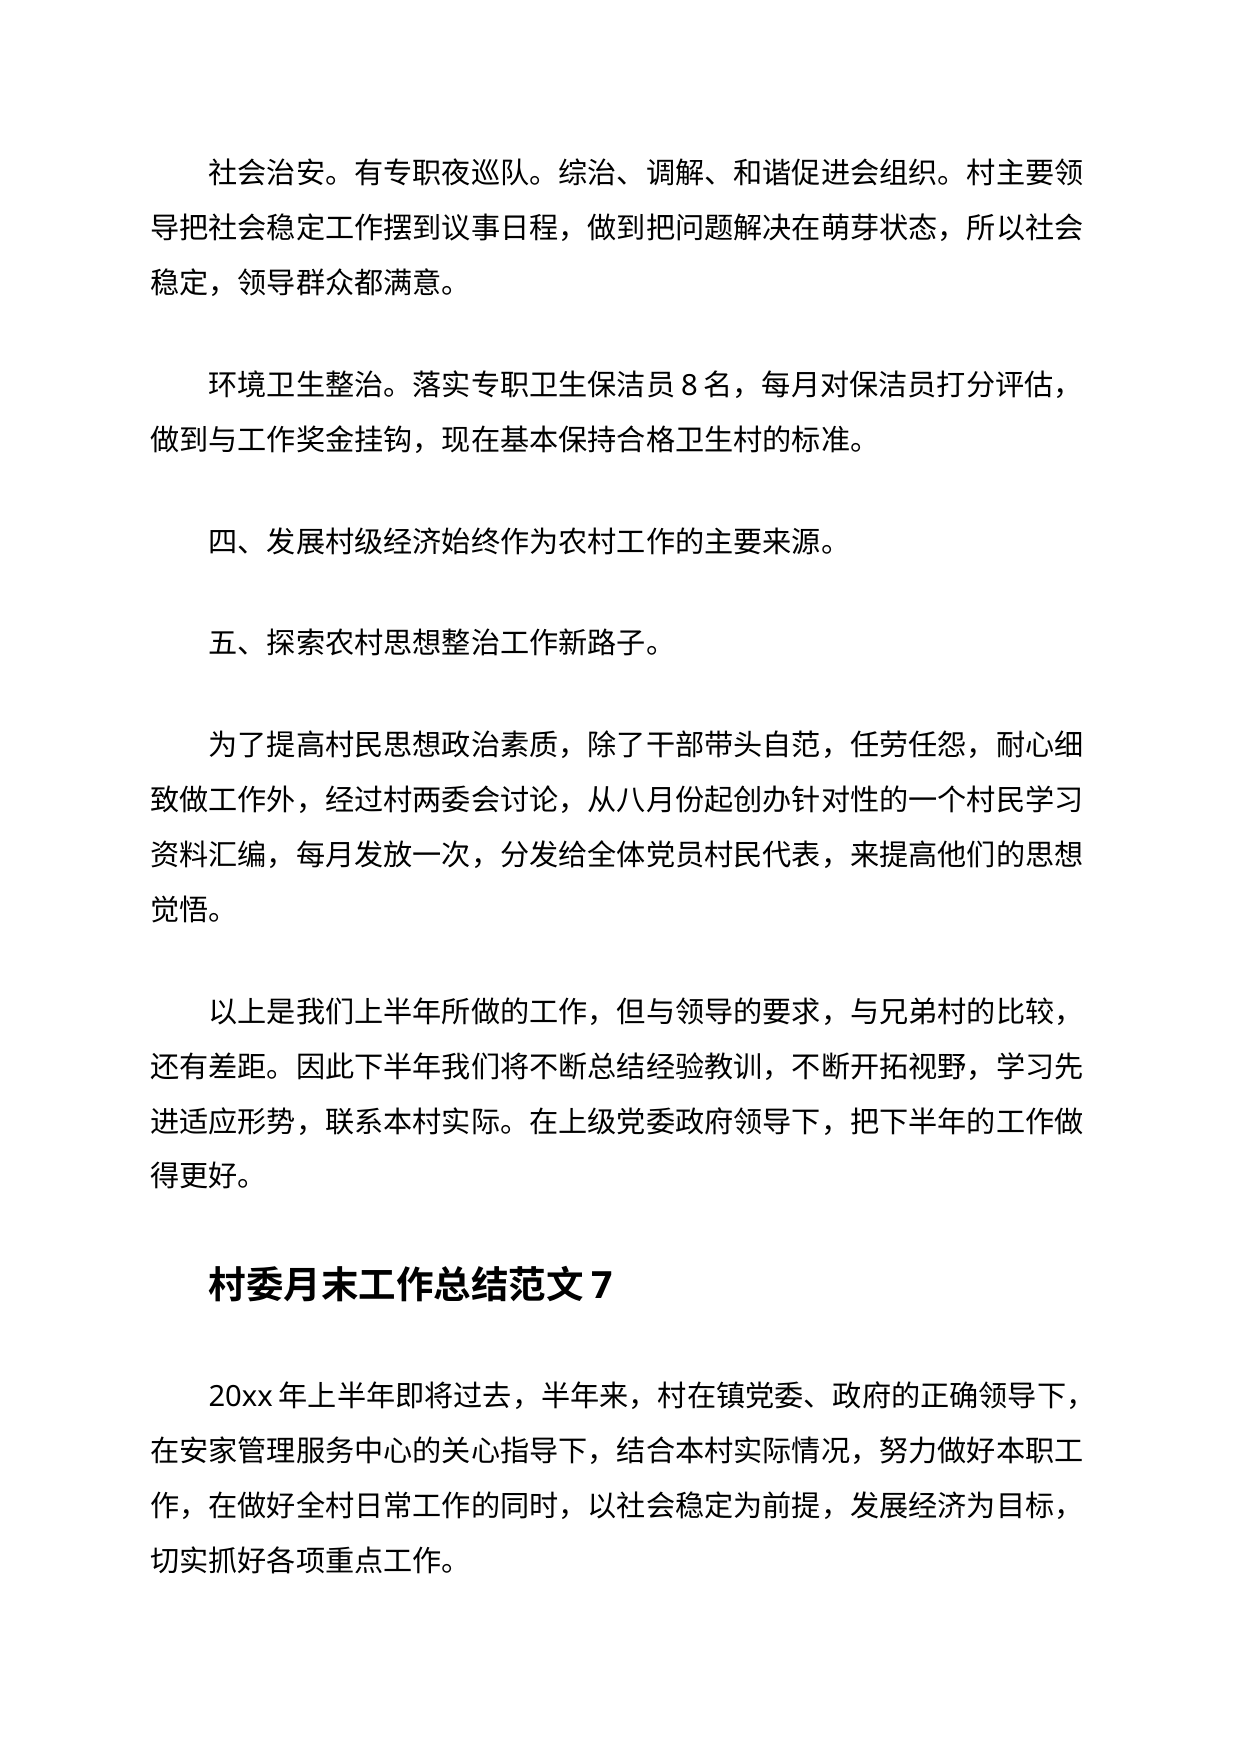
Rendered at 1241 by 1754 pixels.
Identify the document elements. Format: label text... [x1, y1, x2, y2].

text 环境卫生整治。落实专职卫生保洁员8名，每月对保洁员打分评估，做到与工作奖金挂钩，现在基本保持合格卫生村的标准。 [150, 362, 1090, 459]
text 社会治安。有专职夜巡队。综治、调解、和谐促进会组织。村主要领导把社会稳定工作摆到议事日程，做到把问题解决在萌芽状态，所以社会稳定，领导群众都满意。 [150, 150, 1090, 302]
text 为了提高村民思想政治素质，除了干部带头自范，任劳任怨，耐心细致做工作外，经过村两委会讨论，从八月份起创办针对性的一个村民学习资料汇编，每月发放一次，分发给全体党员村民代表，来提高他们的思想觉悟。 [150, 722, 1090, 929]
text 五、探索农村思想整治工作新路子。 [150, 620, 1090, 662]
text 20xx年上半年即将过去，半年来，村在镇党委、政府的正确领导下，在安家管理服务中心的关心指导下，结合本村实际情况，努力做好本职工作，在做好全村日常工作的同时，以社会稳定为前提，发展经济为目标，切实抓好各项重点工作。 [150, 1372, 1090, 1579]
text 以上是我们上半年所做的工作，但与领导的要求，与兄弟村的比较，还有差距。因此下半年我们将不断总结经验教训，不断开拓视野，学习先进适应形势，联系本村实际。在上级党委政府领导下，把下半年的工作做得更好。 [150, 988, 1090, 1195]
text 四、发展村级经济始终作为农村工作的主要来源。 [150, 518, 1090, 561]
text 村委月末工作总结范文7 [150, 1255, 1090, 1309]
